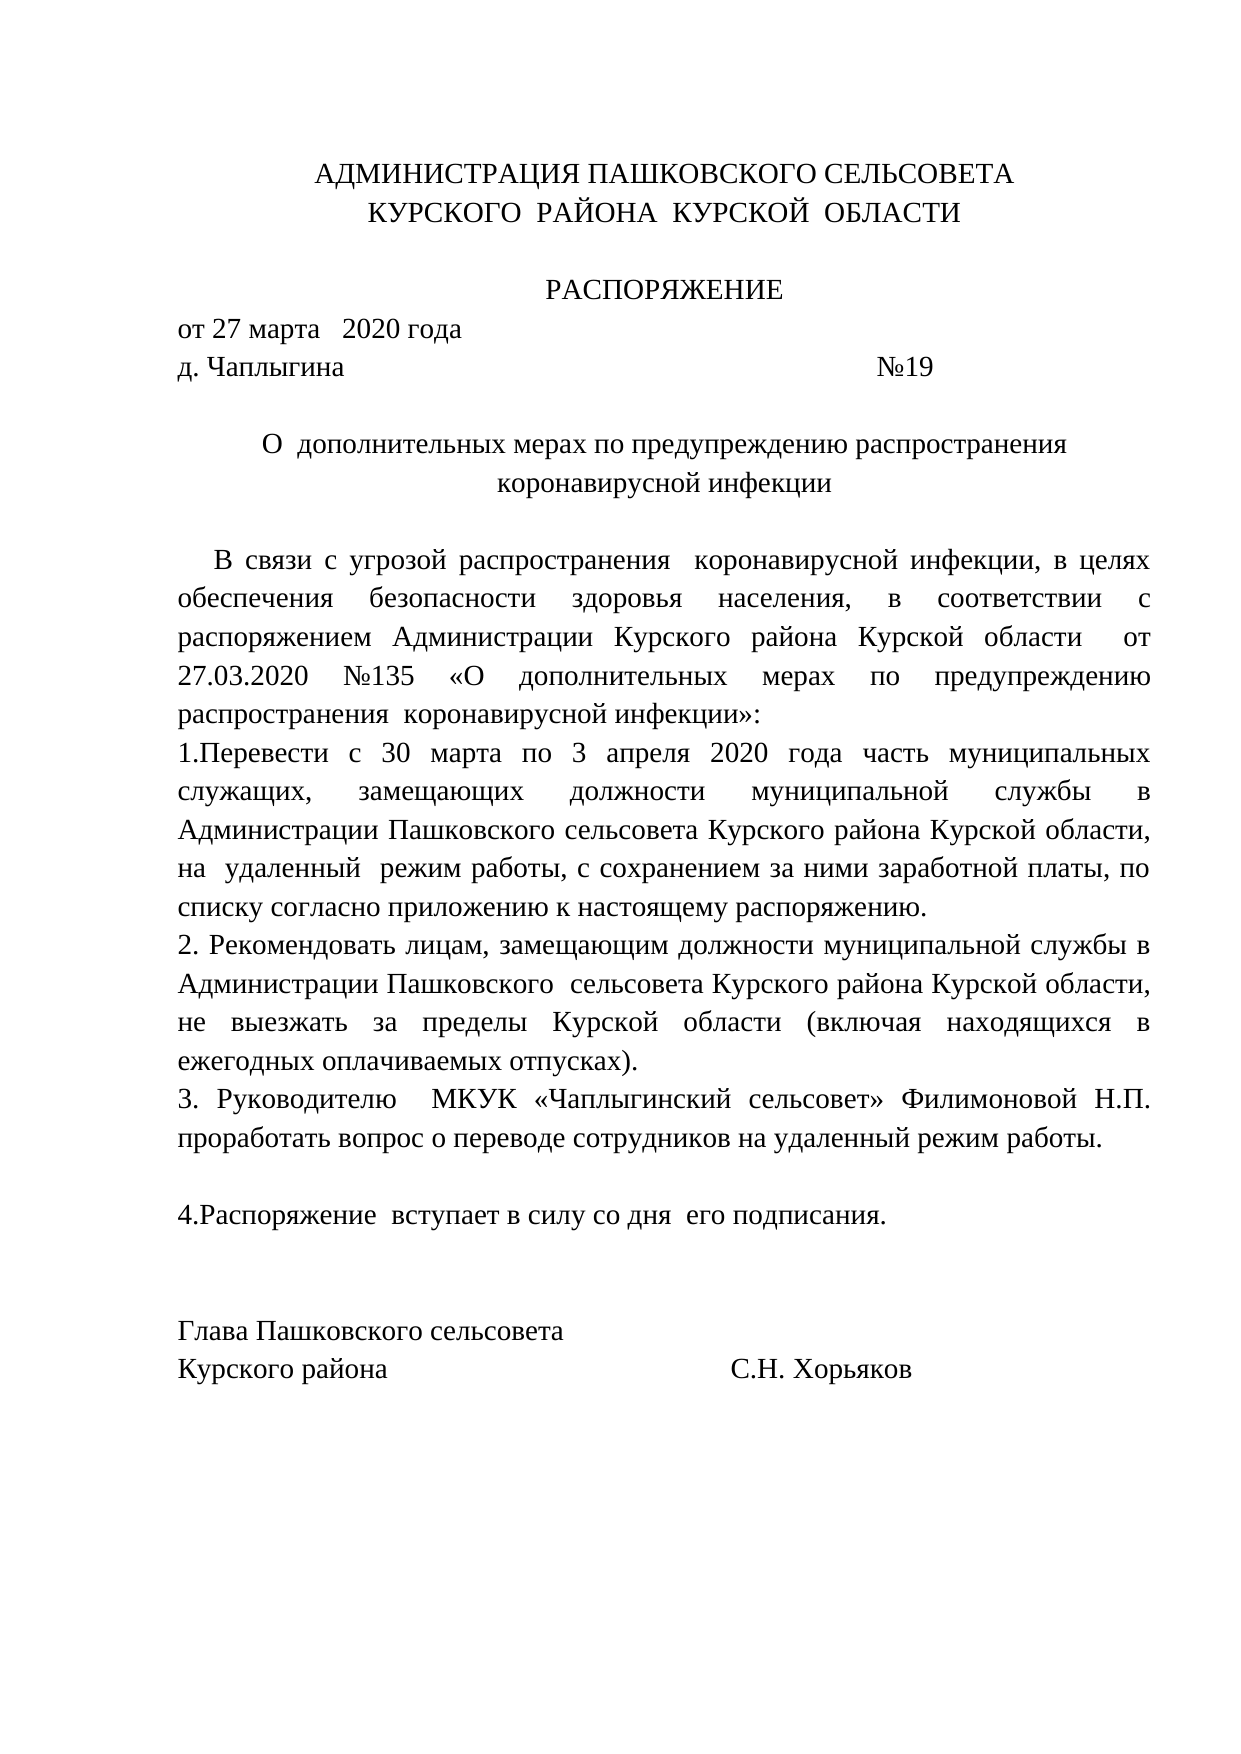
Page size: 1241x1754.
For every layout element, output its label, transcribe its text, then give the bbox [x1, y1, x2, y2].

text Глава Пашковского сельсовета [177, 1313, 1152, 1346]
text РАСПОРЯЖЕНИЕ [177, 272, 1152, 306]
text 4.Распоряжение вступает в силу со дня его подписания. [177, 1197, 1152, 1231]
text КУРСКОГО РАЙОНА КУРСКОЙ ОБЛАСТИ [177, 195, 1152, 229]
text О дополнительных мерах по предупреждению распространения коронавирусной инфекции [177, 426, 1152, 498]
text д. Чаплыгина №19 [177, 349, 1152, 383]
text АДМИНИСТРАЦИЯ ПАШКОВСКОГО СЕЛЬСОВЕТА [177, 157, 1152, 190]
text от 27 марта 2020 года [177, 311, 1152, 344]
text Курского района С.Н. Хорьяков [177, 1351, 1152, 1385]
text В связи с угрозой распространения коронавирусной инфекции, в целях обеспечения безопасности здоровья населения, в соответствии с распоряжением Администрации Курского района Курской области от 27.03.2020 №135 «О дополнительных мерах по предупреждению распространения коронавирусной инфекции»: [177, 542, 1152, 730]
text 2. Рекомендовать лицам, замещающим должности муниципальной службы в Администрации Пашковского сельсовета Курского района Курской области, не выезжать за пределы Курской области (включая находящихся в ежегодных оплачиваемых отпусках). [177, 927, 1152, 1077]
text 3. Руководителю МКУК «Чаплыгинский сельсовет» Филимоновой Н.П. проработать вопрос о переводе сотрудников на удаленный режим работы. [177, 1082, 1152, 1154]
text 1.Перевести с 30 марта по 3 апреля 2020 года часть муниципальных служащих, замещающих должности муниципальной службы в Администрации Пашковского сельсовета Курского района Курской области, на удаленный режим работы, с сохранением за ними заработной платы, по списку согласно приложению к настоящему распоряжению. [177, 735, 1152, 922]
